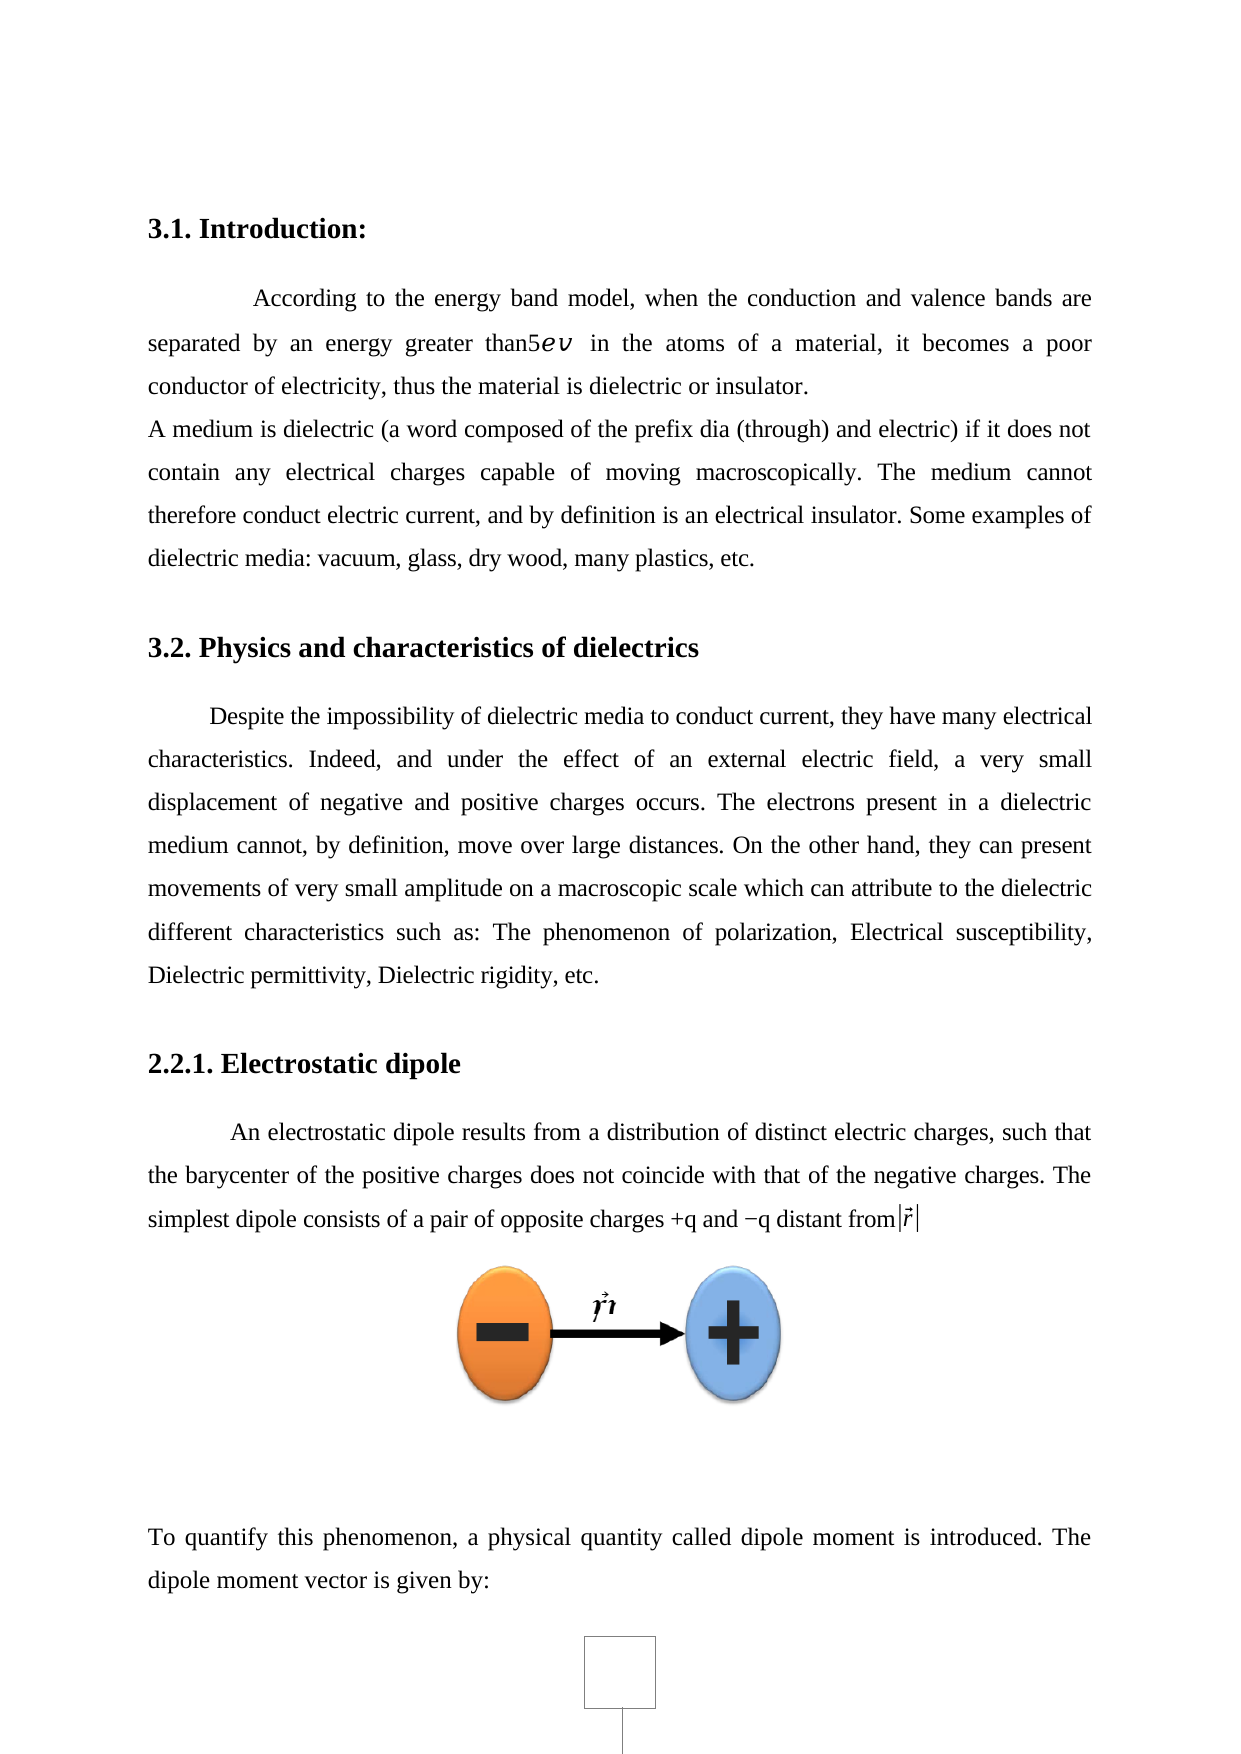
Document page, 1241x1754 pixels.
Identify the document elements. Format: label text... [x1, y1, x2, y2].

text 3.2. Physics and characteristics of dielectrics [148, 630, 1093, 663]
text According to the energy band model, when the conduction and valence bands are separated by an energy greater than5𝑒𝑣 in the atoms of a material, it becomes a poor conductor of electricity, thus the material is dielectric or insulator. [148, 283, 1093, 400]
picture [455, 1248, 785, 1416]
text 3.1. Introduction: [148, 212, 1093, 245]
text 2.2.1. Electrostatic dipole [148, 1046, 1093, 1079]
text Despite the impossibility of dielectric media to conduct current, they have many electrical characteristics. Indeed, and under the effect of an external electric field, a very small displacement of negative and positive charges occurs. The electrons present in a dielectric medium cannot, by definition, move over large distances. On the other hand, they can present movements of very small amplitude on a macroscopic scale which can attribute to the dielectric different characteristics such as: The phenomenon of polarization, Electrical susceptibility, Dielectric permittivity, Dielectric rigidity, etc. [148, 701, 1093, 988]
text To quantify this phenomenon, a physical quantity called dipole moment is introduced. The dipole moment vector is given by: [148, 1522, 1093, 1594]
text A medium is dielectric (a word composed of the prefix dia (through) and electric) if it does not contain any electrical charges capable of moving macroscopically. The medium cannot therefore conduct electric current, and by definition is an electrical insulator. Some examples of dielectric media: vacuum, glass, dry wood, many plastics, etc. [148, 414, 1093, 572]
text An electrostatic dipole results from a distribution of distinct electric charges, such that the barycenter of the positive charges does not coincide with that of the negative charges. The simplest dipole consists of a pair of opposite charges +q and −q distant from [148, 1117, 1093, 1234]
